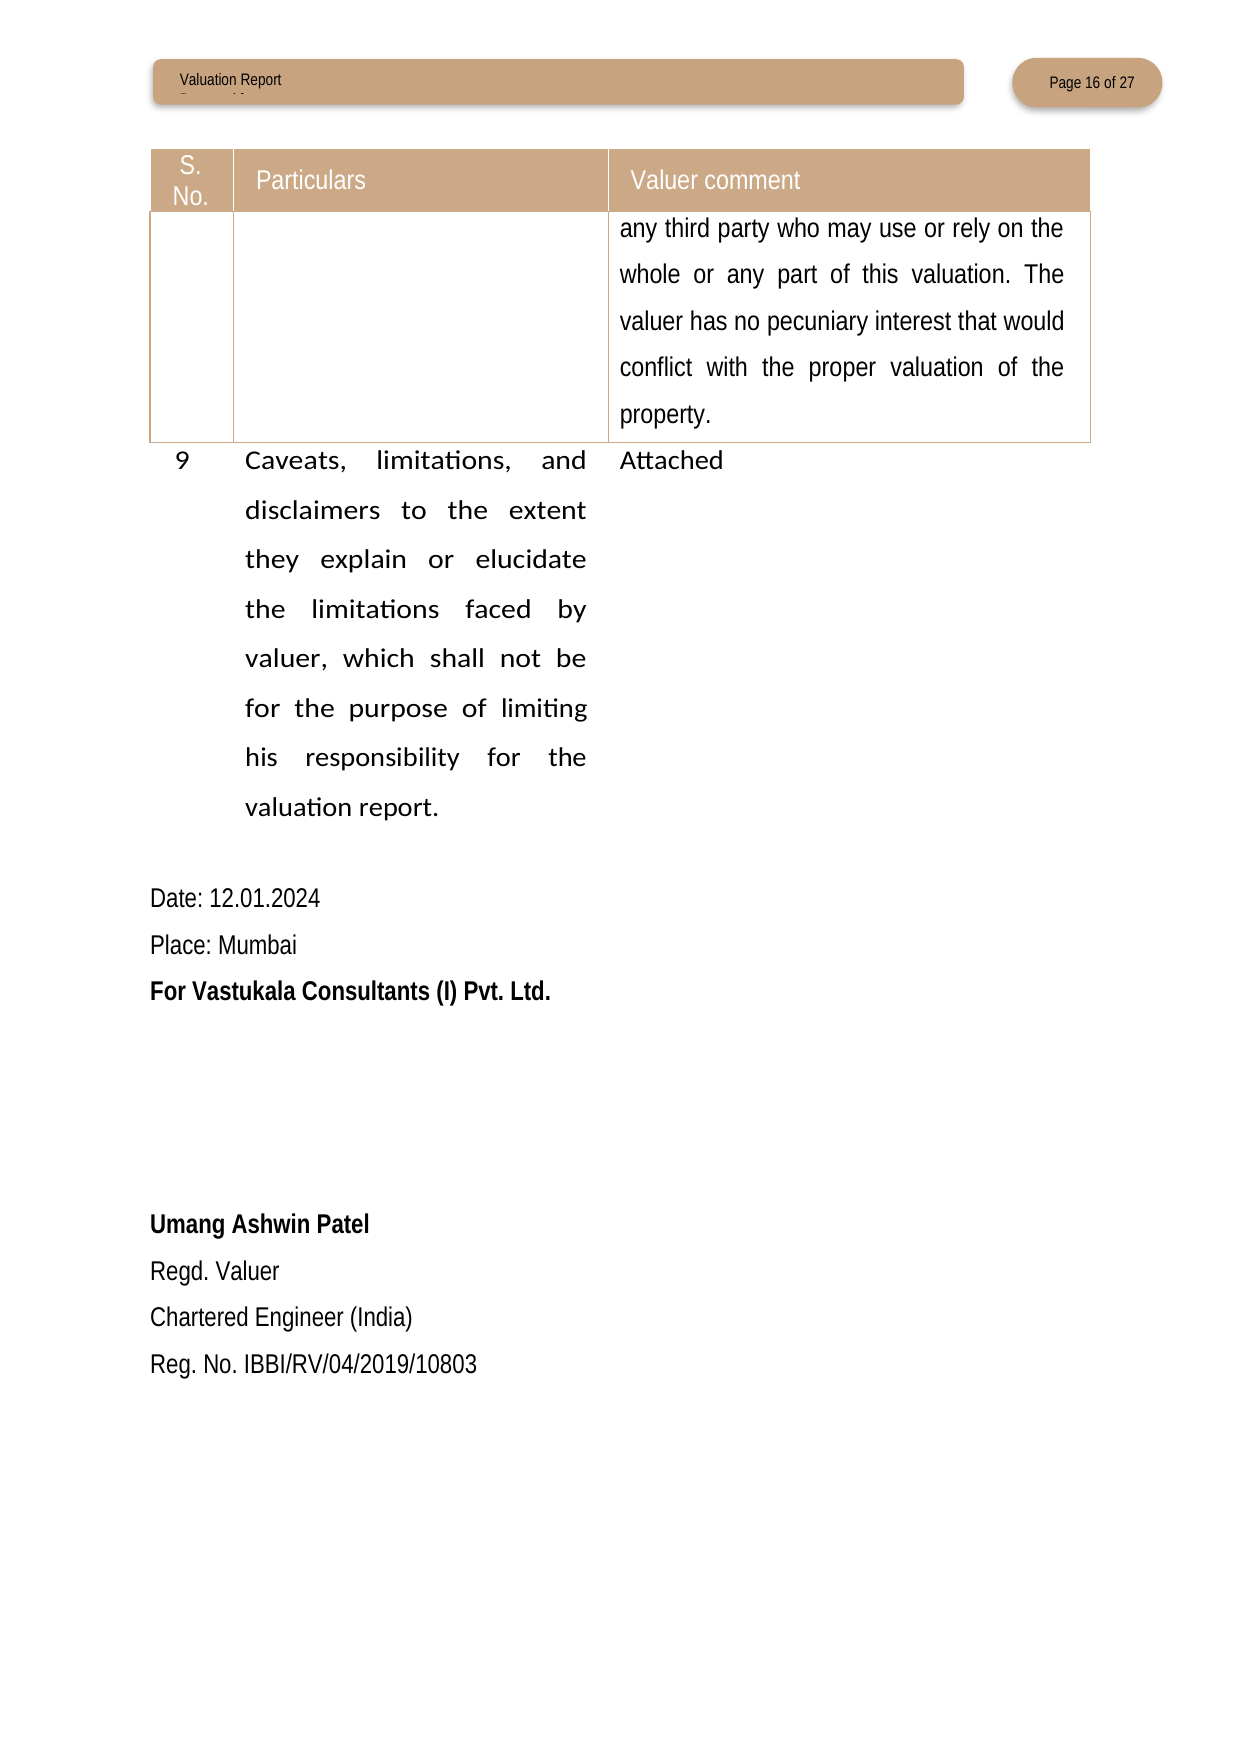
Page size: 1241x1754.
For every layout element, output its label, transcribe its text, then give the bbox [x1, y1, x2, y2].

table_cell 8 [151, 212, 233, 442]
table_cell Attached [608, 443, 1090, 836]
text Place: Mumbai [150, 929, 1090, 960]
text Reg. No. IBBI/RV/04/2019/10803 [150, 1348, 1090, 1379]
table_header S. No. [151, 149, 233, 211]
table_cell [609, 212, 1090, 442]
table_header Valuer comment [609, 149, 1090, 211]
text Umang Ashwin Patel [150, 1208, 1090, 1239]
text Chartered Engineer (India) [150, 1301, 1090, 1332]
table_cell Caveats, limitations, and disclaimers to the extent they explain or elucidate the limitations faced by valuer, which shall not be for the purpose of limiting his responsibility for the valuation report. [234, 443, 608, 836]
text For Vastukala Consultants (I) Pvt. Ltd. [150, 976, 1090, 1007]
table_cell 9 [150, 443, 234, 836]
text Date: 12.01.2024 [150, 882, 1090, 913]
text Regd. Valuer [150, 1255, 1090, 1286]
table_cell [234, 212, 608, 442]
table_header Particulars [234, 149, 608, 211]
